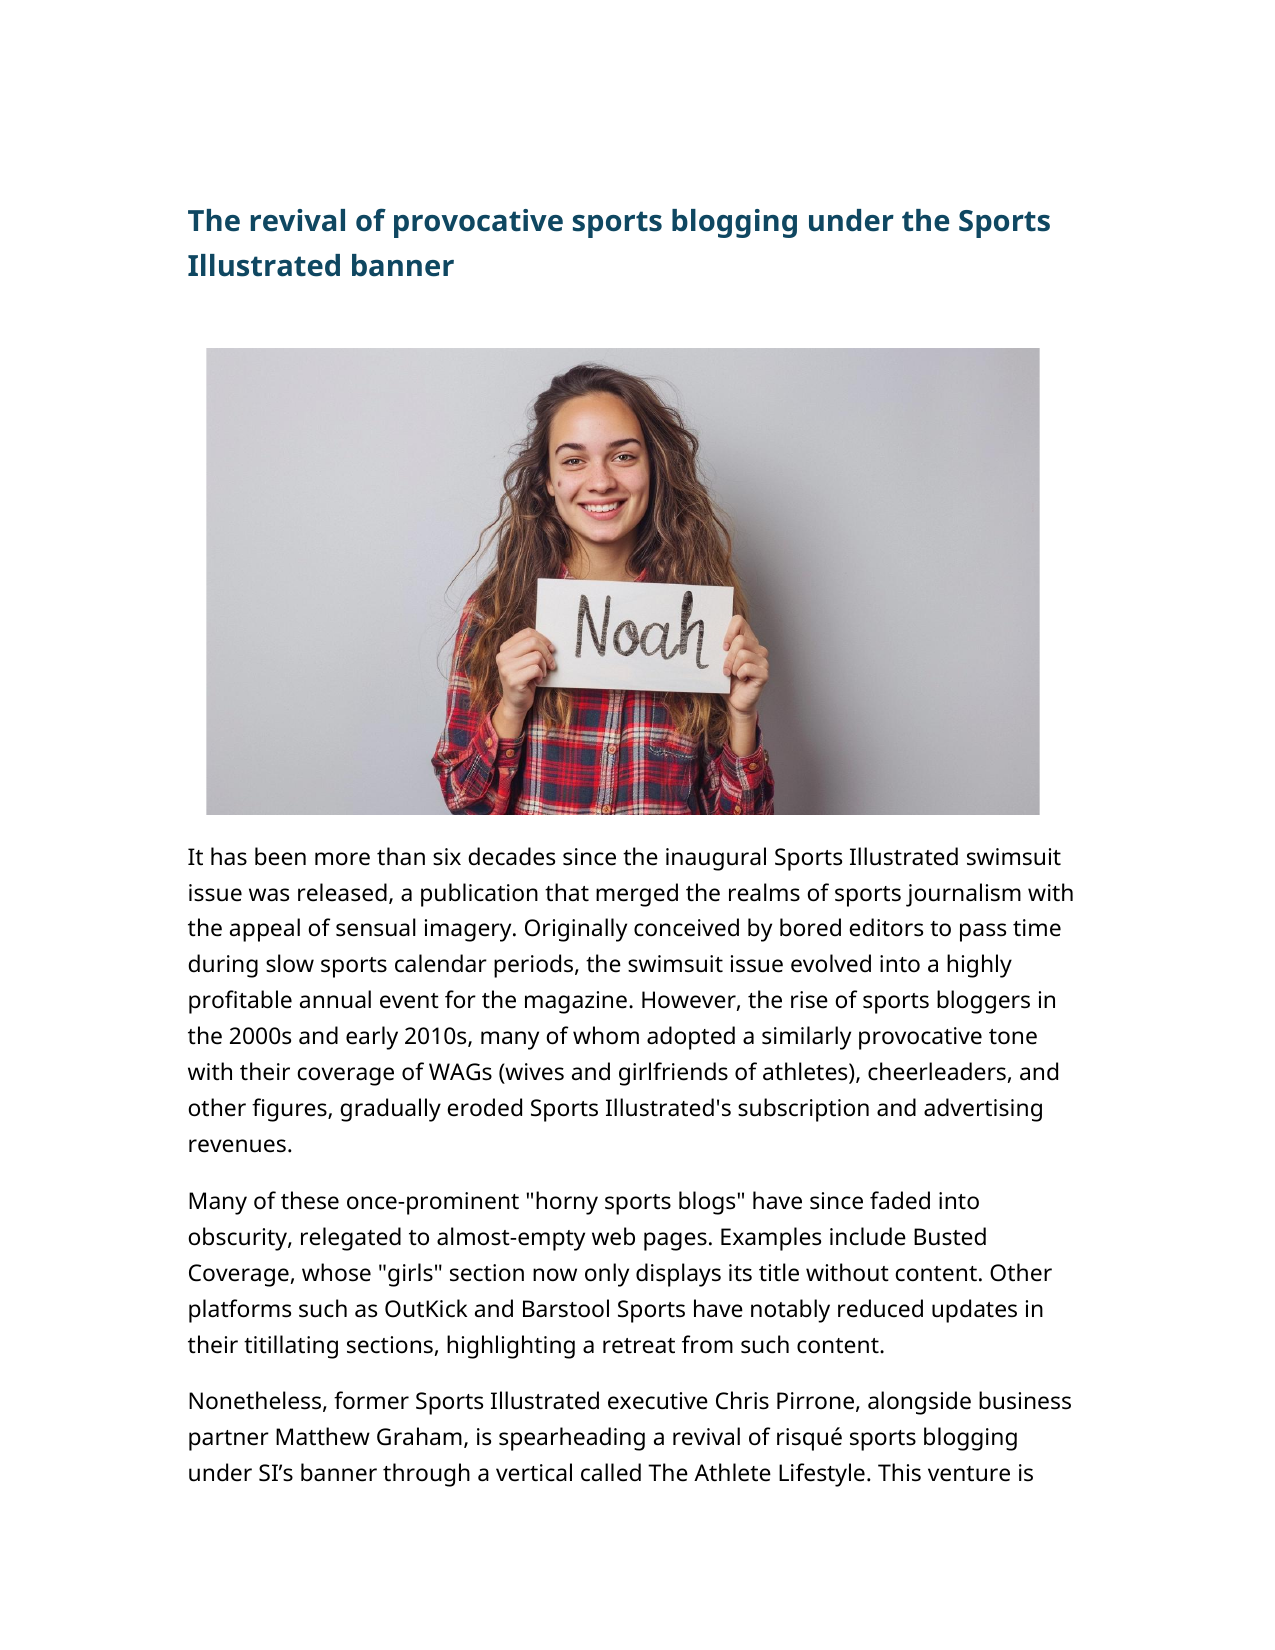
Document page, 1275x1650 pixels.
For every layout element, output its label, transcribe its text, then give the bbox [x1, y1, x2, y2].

text It has been more than six decades since the inaugural Sports Illustrated swimsuit issue was released, a publication that merged the realms of sports journalism with the appeal of sensual imagery. Originally conceived by bored editors to pass time during slow sports calendar periods, the swimsuit issue evolved into a highly profitable annual event for the magazine. However, the rise of sports bloggers in the 2000s and early 2010s, many of whom adopted a similarly provocative tone with their coverage of WAGs (wives and girlfriends of athletes), cheerleaders, and other figures, gradually eroded Sports Illustrated's subscription and advertising revenues. [187, 841, 1087, 1159]
text Many of these once-prominent "horny sports blogs" have since faded into obscurity, relegated to almost-empty web pages. Examples include Busted Coverage, whose "girls" section now only displays its title without content. Other platforms such as OutKick and Barstool Sports have notably reduced updates in their titillating sections, highlighting a retreat from such content. [187, 1185, 1087, 1360]
picture [206, 348, 1040, 815]
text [187, 1385, 1087, 1488]
subtitle The revival of provocative sports blogging under the Sports Illustrated banner [187, 200, 1087, 285]
